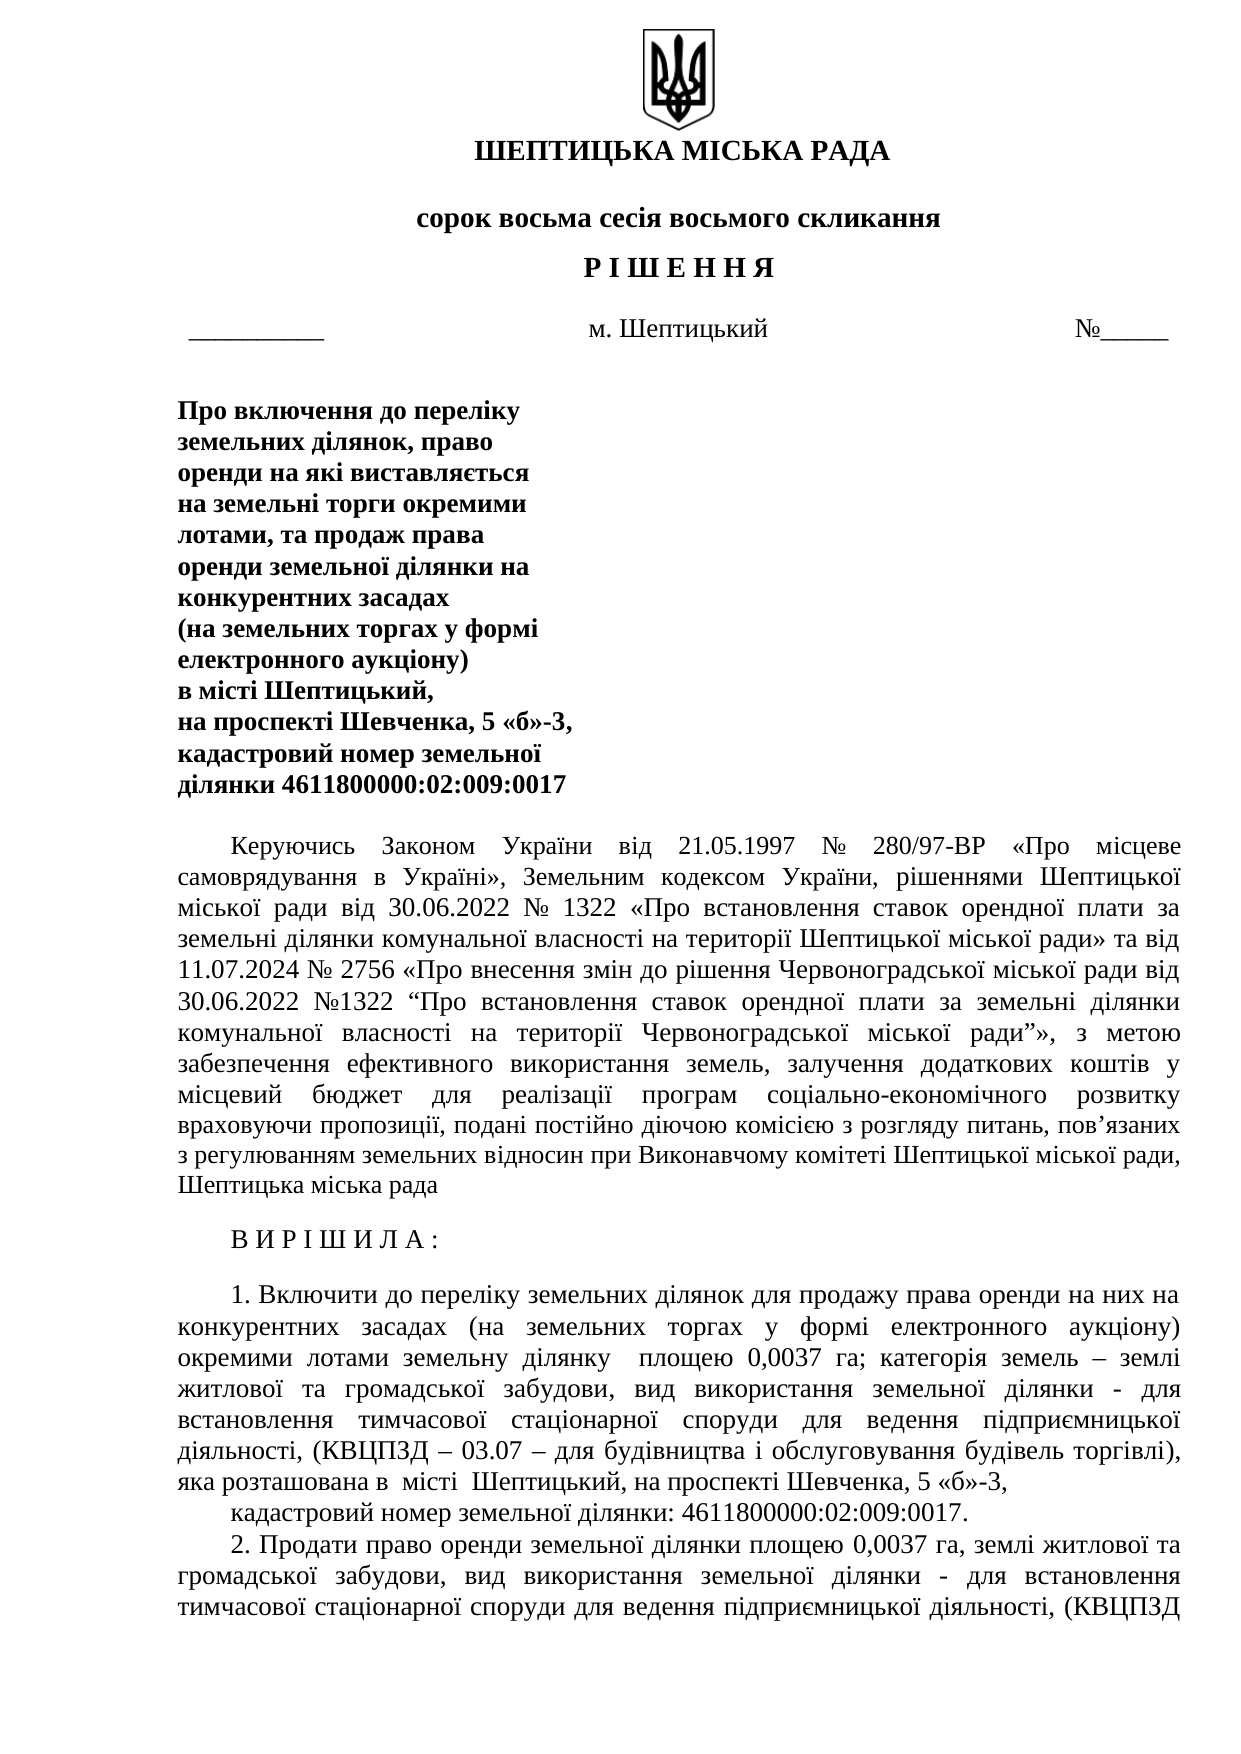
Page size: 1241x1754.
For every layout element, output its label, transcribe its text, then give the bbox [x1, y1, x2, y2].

picture [643, 29, 715, 131]
text кадастровий номер земельної [177, 737, 768, 768]
text ділянки 4611800000:02:009:0017 [177, 768, 768, 799]
text електронного аукціону) [177, 643, 768, 674]
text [177, 1528, 1181, 1590]
table_header ШЕПТИЦЬКА МІСЬКА РАДА сорок восьма сесія восьмого скликання Р І Ш Е Н Н Я [177, 133, 1180, 344]
text конкурентних засадах [177, 581, 768, 612]
text (на земельних торгах у формі [177, 612, 768, 643]
text в місті Шептицький, [177, 674, 768, 706]
text Про включення до переліку [177, 394, 768, 425]
text Керуючись Законом України вiд 21.05.1997 № 280/97-ВР «Про мiсцеве самоврядування в Українi», Земельним кодексом України, рішеннями Шептицької міської ради від 30.06.2022 № 1322 «Про встановлення ставок орендної плати за земельні ділянки комунальної власності на території Шептицької міської ради» та від 11.07.2024 № 2756 «Про внесення змін до рішення Червоноградської міської ради від 30.06.2022 №1322 “Про встановлення ставок орендної плати за земельні ділянки комунальної власності на території Червоноградської міської ради”», з метою забезпечення ефективного використання земель, залучення додаткових коштів у місцевий бюджет для реалізації програм соціально-економічного розвитку враховуючи пропозиції, подані постiйно дiючою комiсiєю з розгляду питань, пов’язаних з регулюванням земельних вiдносин при Виконавчому комiтетi Шептицької мiської ради, Шептицька мiська рада [177, 830, 1181, 1199]
text оренди на які виставляється [177, 456, 768, 487]
text 1. Включити до переліку земельних ділянок для продажу права оренди на них на конкурентних засадах (на земельних торгах у формі електронного аукціону) окремими лотами земельну ділянку площею 0,0037 га; категорія земель – землі житлової та громадської забудови, вид використання земельної ділянки - для встановлення тимчасової стаціонарної споруди для ведення підприємницької діяльності, (КВЦПЗД – 03.07 – для будівництва і обслуговування будівель торгівлі), яка розташована в місті Шептицький, на проспекті Шевченка, 5 «б»-3, [177, 1278, 1181, 1403]
text лотами, та продаж права [177, 519, 768, 550]
text оренди земельної ділянки на [177, 550, 768, 581]
text В И Р І Ш И Л А : [177, 1223, 1152, 1254]
text на земельні торги окремими [177, 487, 768, 519]
text 1. Включити до переліку земельних ділянок для продажу права оренди на них на конкурентних засадах (на земельних торгах у формі електронного аукціону) окремими лотами земельну ділянку площею 0,0037 га; категорія земель – землі житлової та громадської забудови, вид використання земельної ділянки - для встановлення тимчасової стаціонарної споруди для ведення підприємницької діяльності, (КВЦПЗД – 03.07 – для будівництва і обслуговування будівель торгівлі), яка розташована в місті Шептицький, на проспекті Шевченка, 5 «б»-3, [177, 1434, 1181, 1497]
text кадастровий номер земельної ділянки: 4611800000:02:009:0017. [177, 1497, 1181, 1528]
text на проспекті Шевченка, 5 «б»-3, [177, 706, 768, 737]
text земельних ділянок, право [177, 425, 768, 456]
